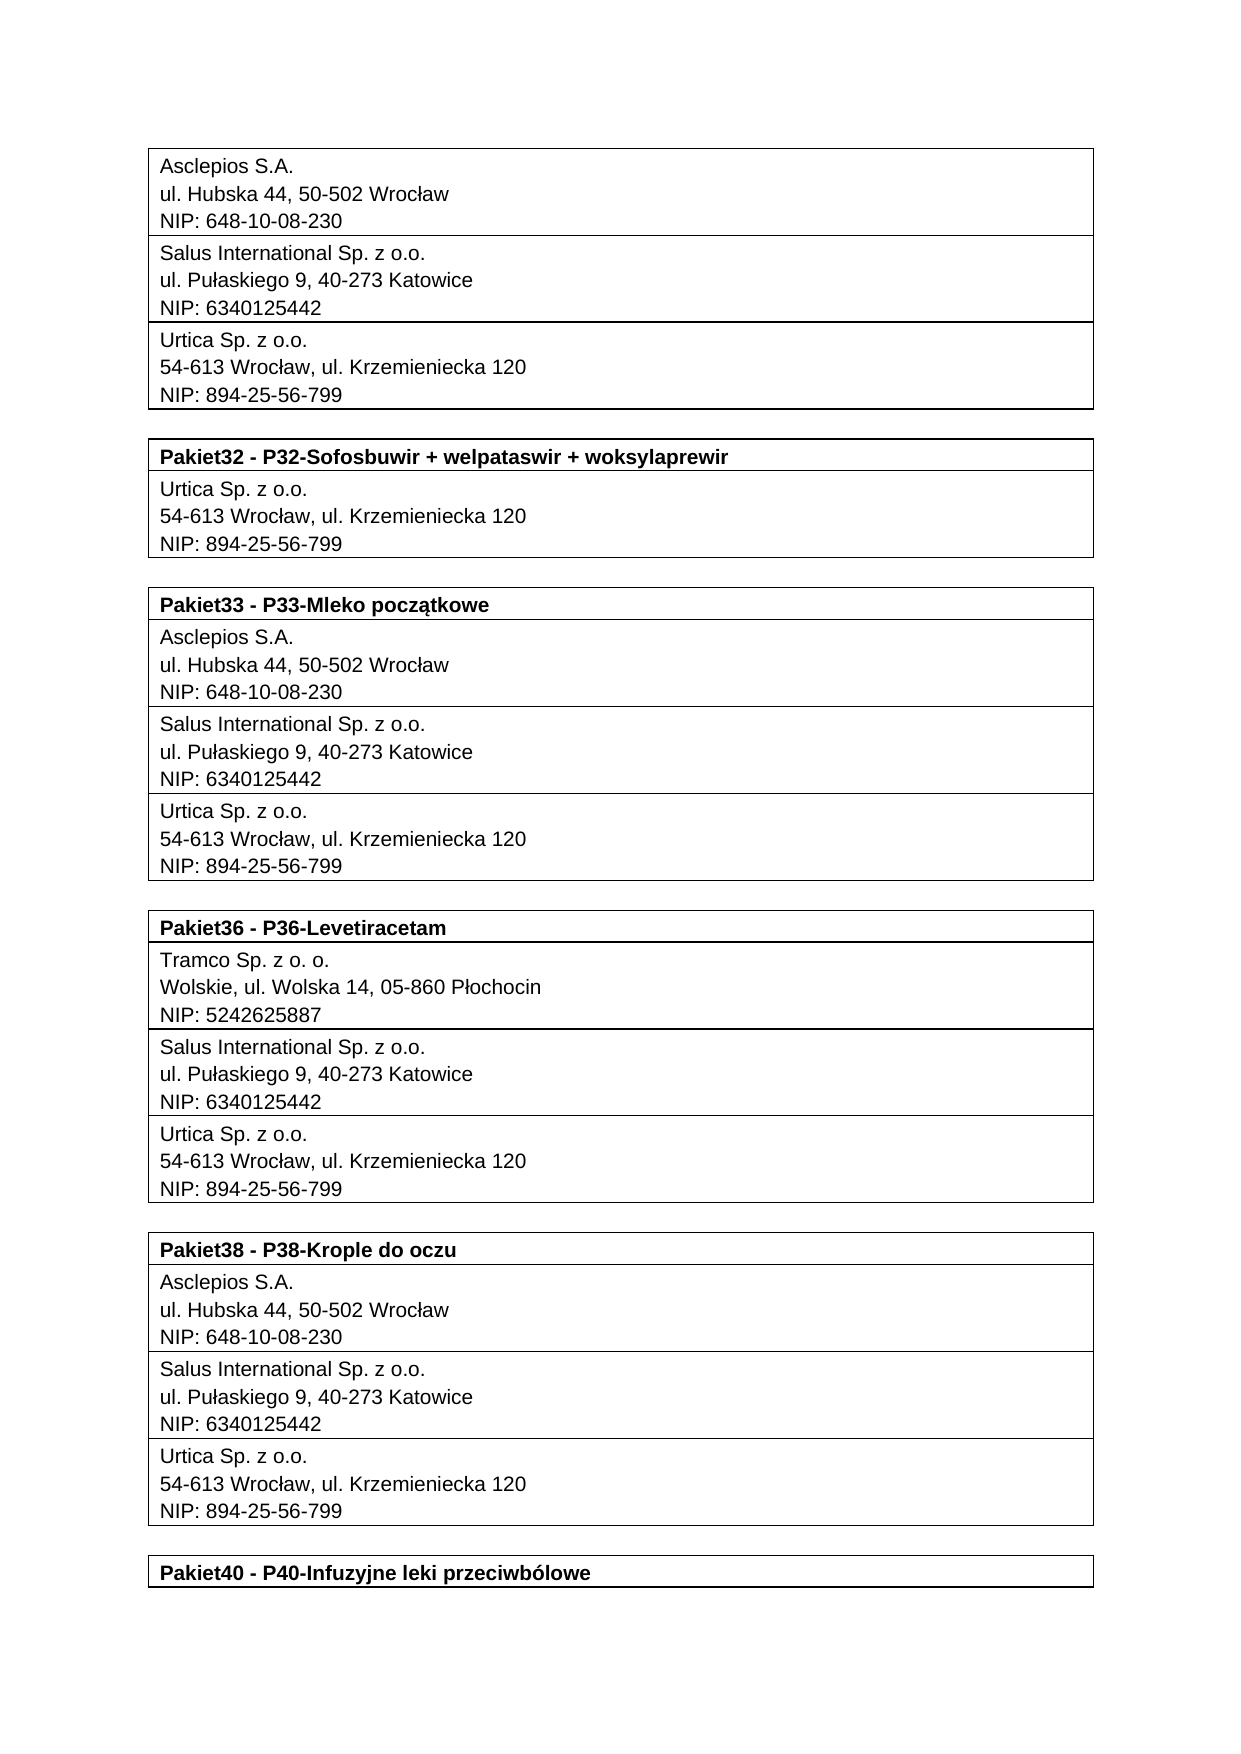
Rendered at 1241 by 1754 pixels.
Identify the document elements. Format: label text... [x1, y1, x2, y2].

table_cell Salus International Sp. z o.o. ul. Pułaskiego 9, 40-273 Katowice NIP: 6340125442 [149, 236, 1093, 321]
table_cell Tramco Sp. z o. o. Wolskie, ul. Wolska 14, 05-860 Płochocin NIP: 5242625887 [149, 943, 1093, 1028]
table_header Pakiet32 - P32-Sofosbuwir + welpataswir + woksylaprewir [149, 440, 1093, 470]
table_cell Salus International Sp. z o.o. ul. Pułaskiego 9, 40-273 Katowice NIP: 6340125442 [149, 1352, 1093, 1438]
table_cell Urtica Sp. z o.o. 54-613 Wrocław, ul. Krzemieniecka 120 NIP: 894-25-56-799 [149, 1439, 1093, 1524]
table_cell Urtica Sp. z o.o. 54-613 Wrocław, ul. Krzemieniecka 120 NIP: 894-25-56-799 [149, 1116, 1093, 1202]
table_cell Salus International Sp. z o.o. ul. Pułaskiego 9, 40-273 Katowice NIP: 6340125442 [149, 1030, 1093, 1115]
table_cell Asclepios S.A. ul. Hubska 44, 50-502 Wrocław NIP: 648-10-08-230 [149, 1265, 1093, 1351]
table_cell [149, 323, 1093, 408]
table_cell Asclepios S.A. ul. Hubska 44, 50-502 Wrocław NIP: 648-10-08-230 [149, 149, 1093, 234]
table_cell Urtica Sp. z o.o. 54-613 Wrocław, ul. Krzemieniecka 120 NIP: 894-25-56-799 [149, 794, 1093, 879]
table_cell Urtica Sp. z o.o. 54-613 Wrocław, ul. Krzemieniecka 120 NIP: 894-25-56-799 [149, 471, 1093, 557]
table_cell Salus International Sp. z o.o. ul. Pułaskiego 9, 40-273 Katowice NIP: 6340125442 [149, 707, 1093, 793]
table_header Pakiet40 - P40-Infuzyjne leki przeciwbólowe [149, 1556, 1093, 1586]
table_header Pakiet33 - P33-Mleko początkowe [149, 588, 1093, 619]
table_cell Asclepios S.A. ul. Hubska 44, 50-502 Wrocław NIP: 648-10-08-230 [149, 620, 1093, 706]
table_header Pakiet36 - P36-Levetiracetam [149, 911, 1093, 941]
table_header Pakiet38 - P38-Krople do oczu [149, 1233, 1093, 1264]
